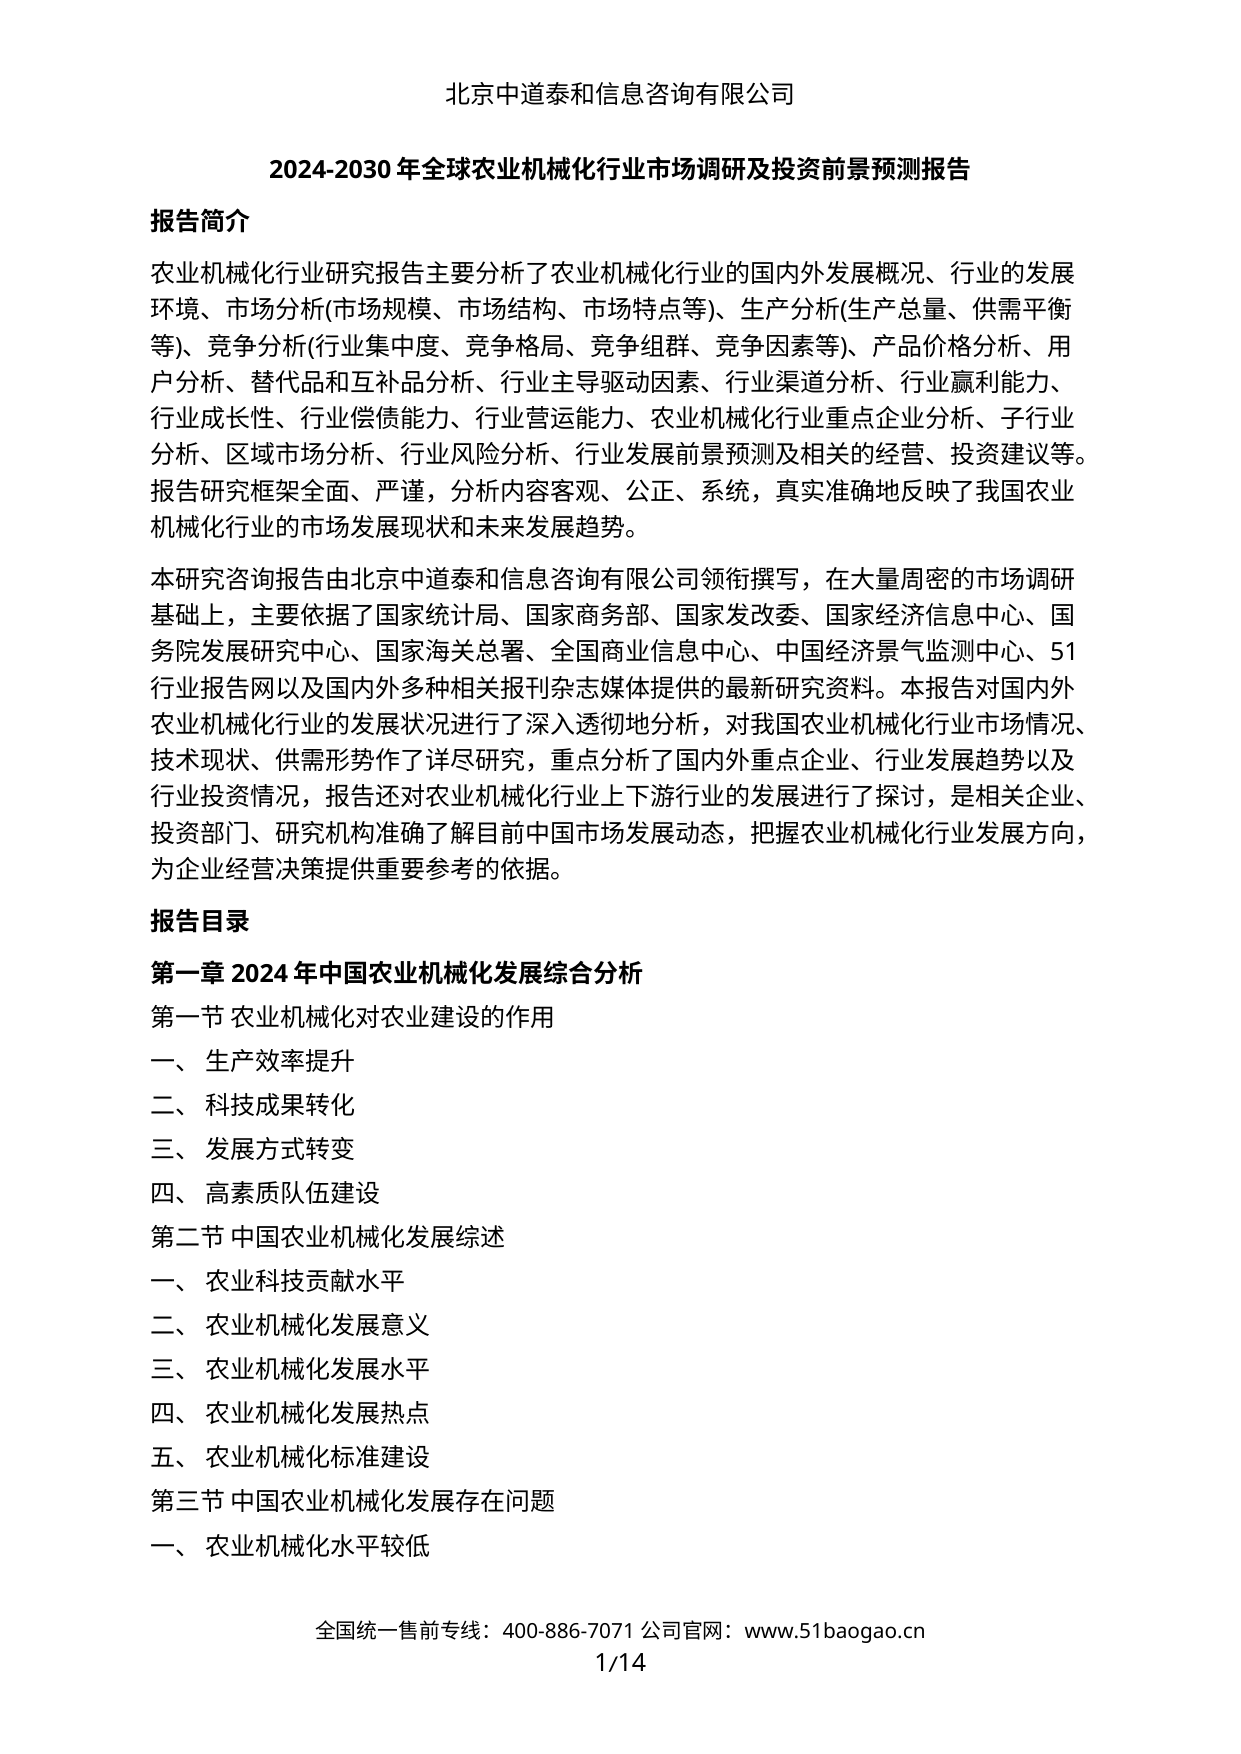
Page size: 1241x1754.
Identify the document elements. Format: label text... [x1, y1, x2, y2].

text 一、 生产效率提升 [150, 1041, 1090, 1077]
text 本研究咨询报告由北京中道泰和信息咨询有限公司领衔撰写，在大量周密的市场调研基础上，主要依据了国家统计局、国家商务部、国家发改委、国家经济信息中心、国务院发展研究中心、国家海关总署、全国商业信息中心、中国经济景气监测中心、51行业报告网以及国内外多种相关报刊杂志媒体提供的最新研究资料。本报告对国内外农业机械化行业的发展状况进行了深入透彻地分析，对我国农业机械化行业市场情况、技术现状、供需形势作了详尽研究，重点分析了国内外重点企业、行业发展趋势以及行业投资情况，报告还对农业机械化行业上下游行业的发展进行了探讨，是相关企业、投资部门、研究机构准确了解目前中国市场发展动态，把握农业机械化行业发展方向，为企业经营决策提供重要参考的依据。 [150, 559, 1090, 886]
text 第三节 中国农业机械化发展存在问题 [150, 1482, 1090, 1518]
text 二、 农业机械化发展意义 [150, 1306, 1090, 1342]
text 四、 农业机械化发展热点 [150, 1394, 1090, 1430]
text 报告目录 [150, 901, 1090, 937]
text 一、 农业科技贡献水平 [150, 1262, 1090, 1298]
text 第二节 中国农业机械化发展综述 [150, 1217, 1090, 1254]
text 三、 农业机械化发展水平 [150, 1350, 1090, 1386]
text 农业机械化行业研究报告主要分析了农业机械化行业的国内外发展概况、行业的发展环境、市场分析(市场规模、市场结构、市场特点等)、生产分析(生产总量、供需平衡等)、竞争分析(行业集中度、竞争格局、竞争组群、竞争因素等)、产品价格分析、用户分析、替代品和互补品分析、行业主导驱动因素、行业渠道分析、行业赢利能力、行业成长性、行业偿债能力、行业营运能力、农业机械化行业重点企业分析、子行业分析、区域市场分析、行业风险分析、行业发展前景预测及相关的经营、投资建议等。报告研究框架全面、严谨，分析内容客观、公正、系统，真实准确地反映了我国农业机械化行业的市场发展现状和未来发展趋势。 [150, 254, 1090, 544]
text 第一章 2024年中国农业机械化发展综合分析 [150, 953, 1090, 989]
text 2024-2030年全球农业机械化行业市场调研及投资前景预测报告 [150, 150, 1090, 186]
text 第一节 农业机械化对农业建设的作用 [150, 997, 1090, 1033]
text 一、 农业机械化水平较低 [150, 1526, 1090, 1562]
text 四、 高素质队伍建设 [150, 1173, 1090, 1210]
text 二、 科技成果转化 [150, 1085, 1090, 1122]
text 三、 发展方式转变 [150, 1129, 1090, 1166]
text 五、 农业机械化标准建设 [150, 1438, 1090, 1474]
text 报告简介 [150, 202, 1090, 238]
